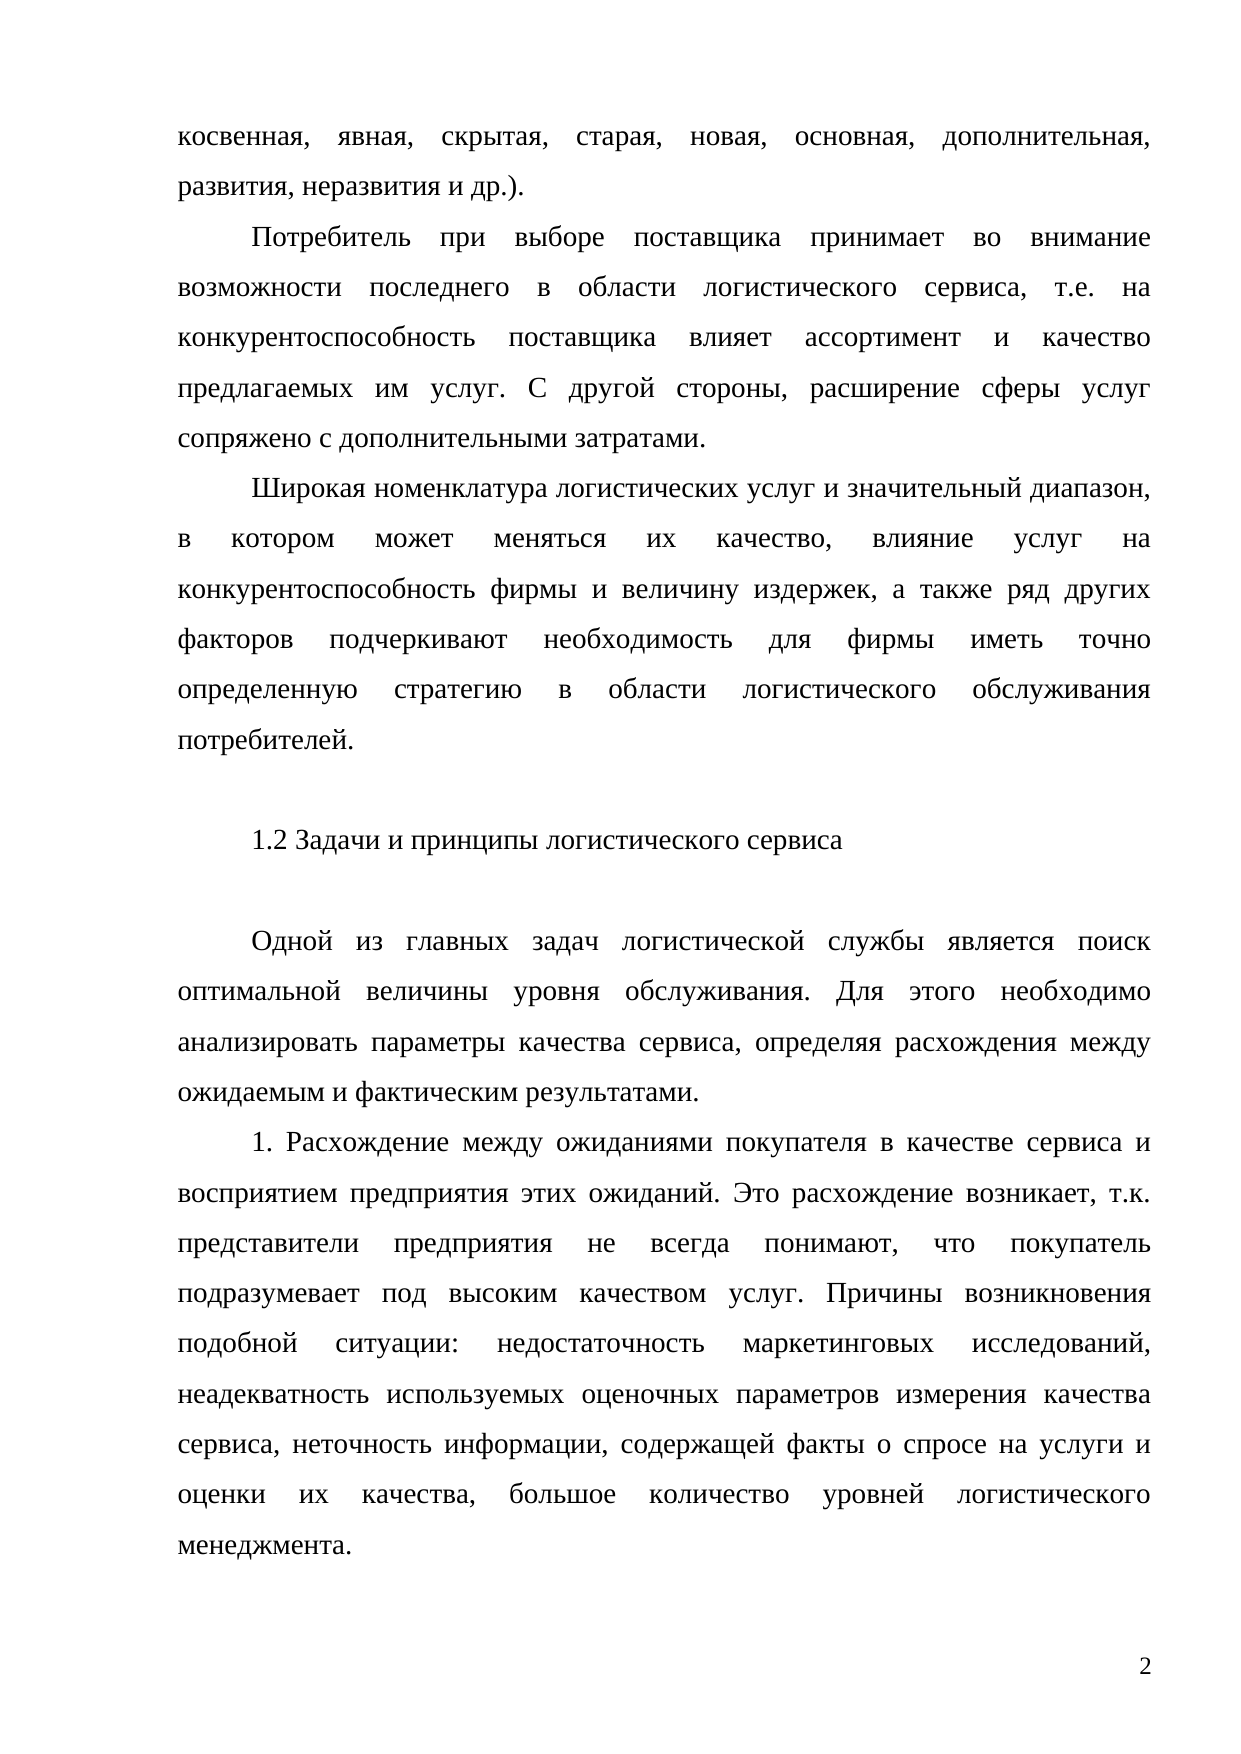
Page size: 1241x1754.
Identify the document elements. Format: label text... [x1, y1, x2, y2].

text Широкая номенклатура логистических услуг и значительный диапазон, в котором может меняться их качество, влияние услуг на конкурентоспособность фирмы и величину издержек, а также ряд других факторов подчеркивают необходимость для фирмы иметь точно определенную стратегию в области логистического обслуживания потребителей. [177, 470, 1152, 755]
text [177, 118, 1152, 202]
text Потребитель при выборе поставщика принимает во внимание возможности последнего в области логистического сервиса, т.е. на конкурентоспособность поставщика влияет ассортимент и качество предлагаемых им услуг. С другой стороны, расширение сферы услуг сопряжено с дополнительными затратами. [177, 219, 1152, 453]
text 1. Расхождение между ожиданиями покупателя в качестве сервиса и восприятием предприятия этих ожиданий. Это расхождение возникает, т.к. представители предприятия не всегда понимают, что покупатель подразумевает под высоким качеством услуг. Причины возникновения подобной ситуации: недостаточность маркетинговых исследований, неадекватность используемых оценочных параметров измерения качества сервиса, неточность информации, содержащей факты о спросе на услуги и оценки их качества, большое количество уровней логистического менеджмента. [177, 1124, 1152, 1560]
text Одной из главных задач логистической службы является поиск оптимальной величины уровня обслуживания. Для этого необходимо анализировать параметры качества сервиса, определяя расхождения между ожидаемым и фактическим результатами. [177, 923, 1152, 1108]
text 1.2 Задачи и принципы логистического сервиса [177, 822, 1152, 856]
